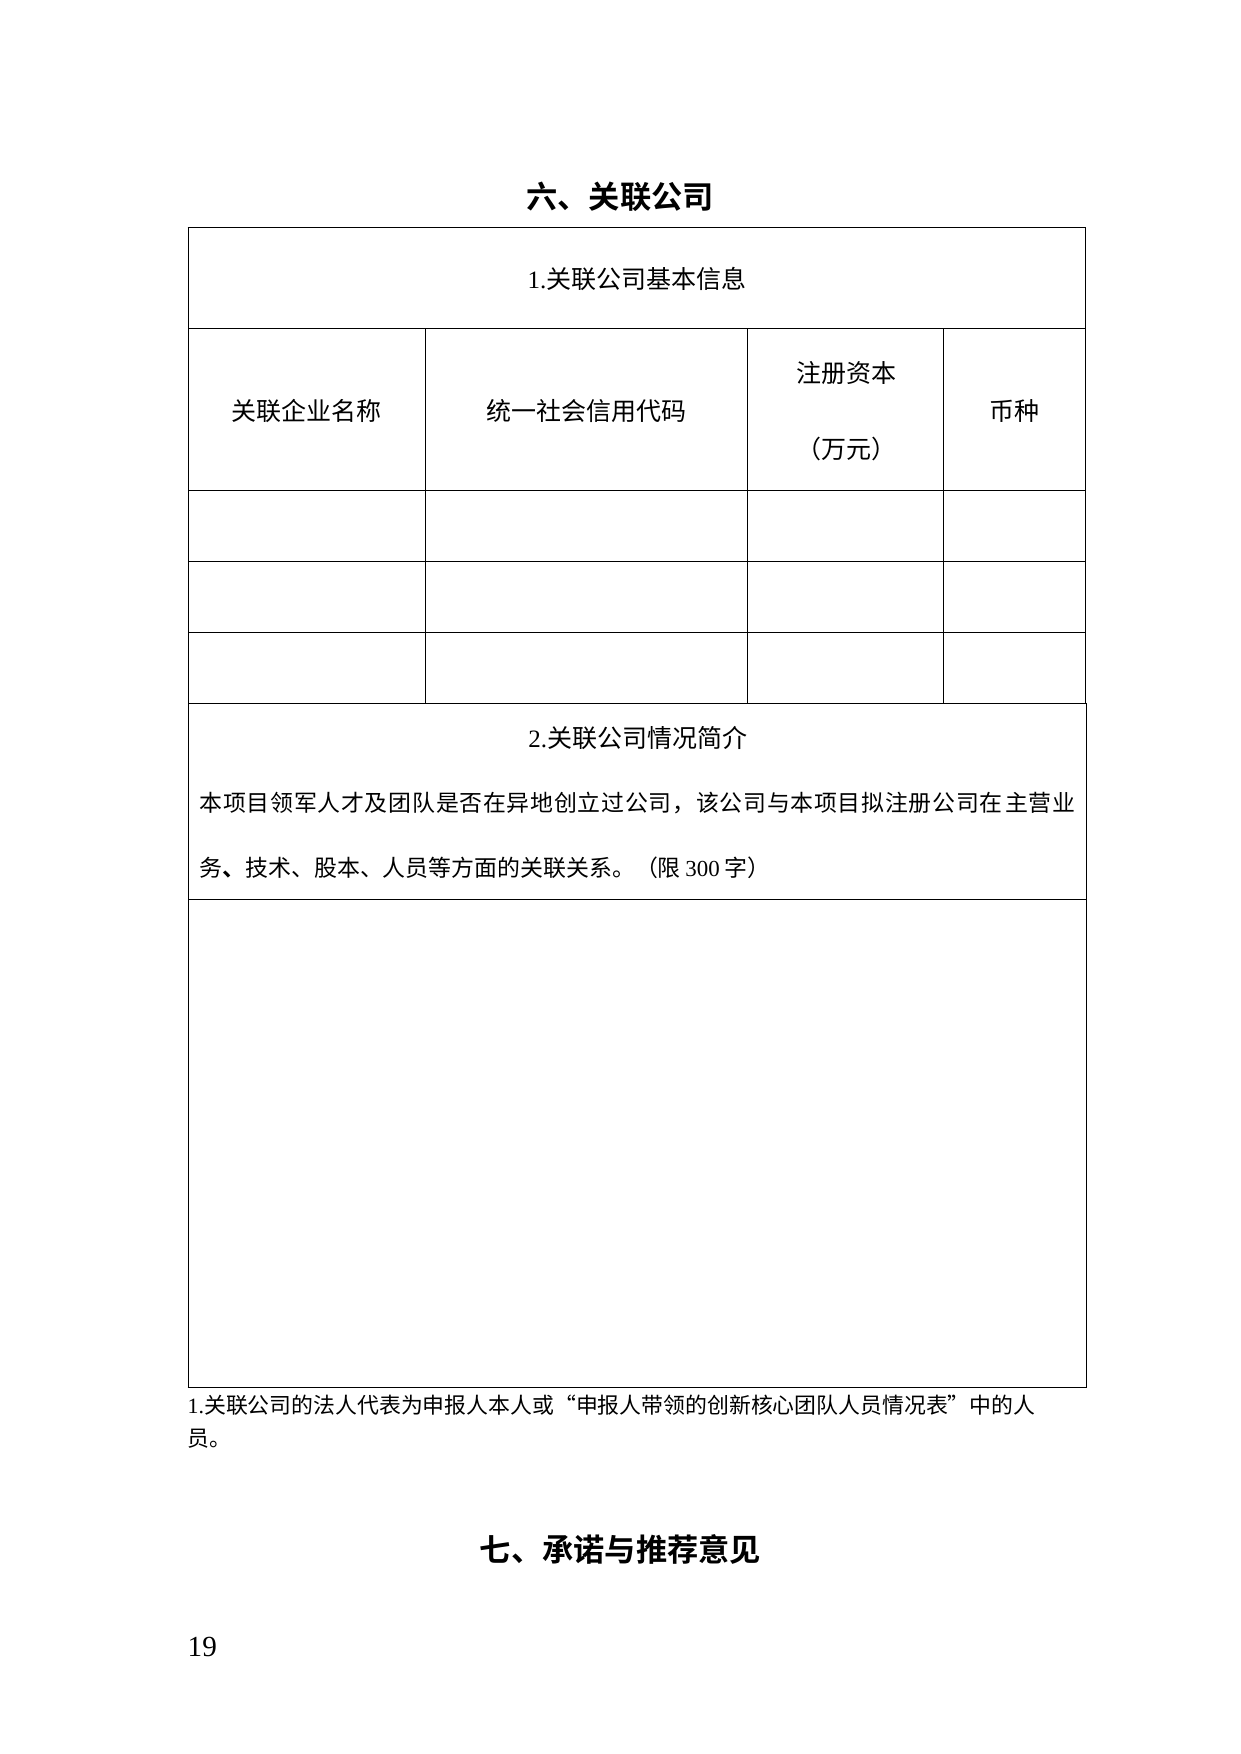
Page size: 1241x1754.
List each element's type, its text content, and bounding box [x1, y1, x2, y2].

table_header 1.关联公司基本信息 [189, 228, 1085, 328]
table_cell 关联企业名称 [189, 329, 425, 490]
table_cell [189, 900, 1086, 1387]
table_cell 2.关联公司情况简介 本项目领军人才及团队是否在异地创立过公司，该公司与本项目拟注册公司在主营业务、技术、股本、人员等方面的关联关系。（限300字） [189, 704, 1086, 899]
table_cell [189, 633, 425, 703]
text 1.关联公司的法人代表为申报人本人或“申报人带领的创新核心团队人员情况表”中的人员。 [187, 1388, 1053, 1453]
table_cell [748, 562, 943, 632]
table_cell [748, 633, 943, 703]
table_cell [426, 491, 747, 561]
table_cell [748, 491, 943, 561]
text 七、承诺与推荐意见 [187, 1525, 1053, 1570]
table_cell [426, 562, 747, 632]
table_cell [944, 491, 1085, 561]
table_cell 统一社会信用代码 [426, 329, 747, 490]
table_cell [944, 562, 1085, 632]
table_cell [944, 633, 1085, 703]
table_cell [189, 491, 425, 561]
table_cell [426, 633, 747, 703]
table_cell 币种 [944, 329, 1085, 490]
table_cell [189, 562, 425, 632]
table_cell 注册资本 （万元） [748, 329, 943, 490]
text 六、关联公司 [187, 162, 1052, 227]
